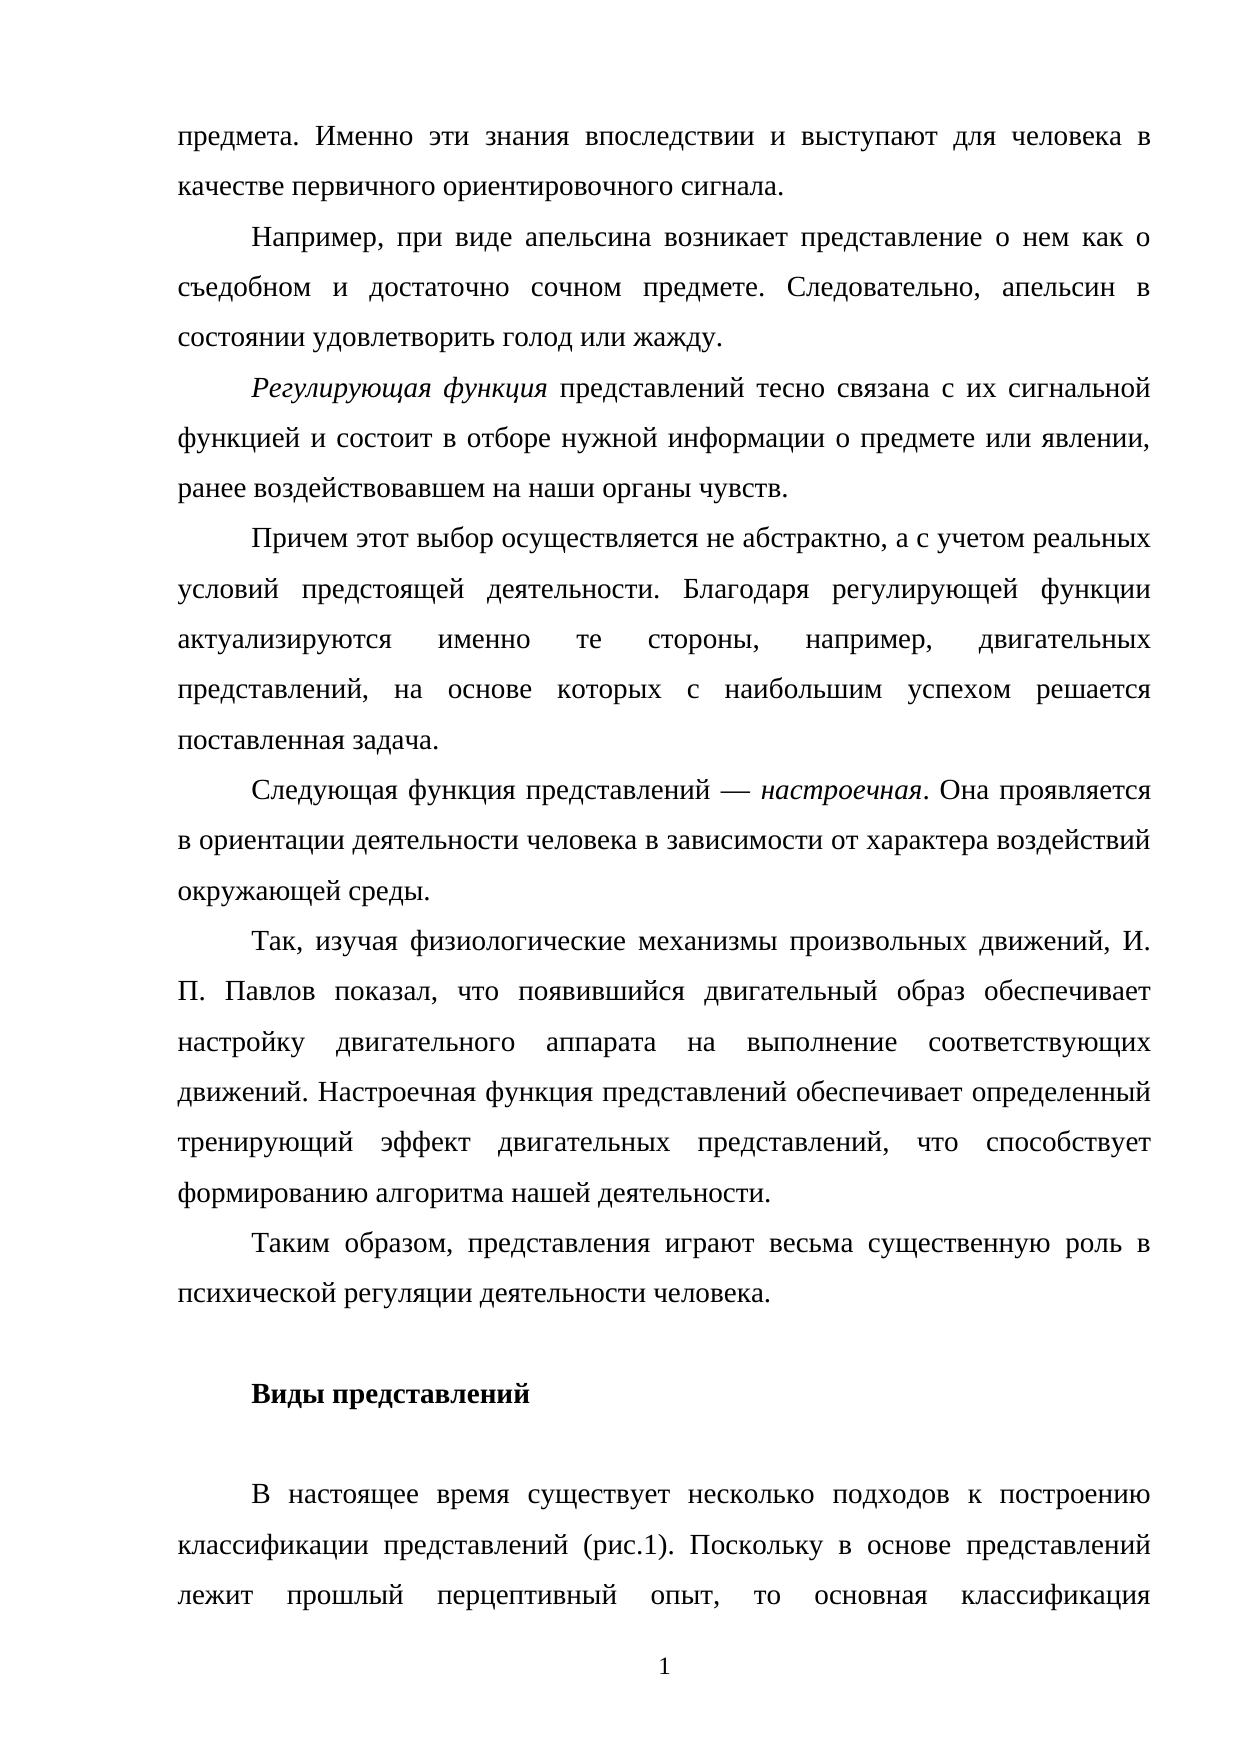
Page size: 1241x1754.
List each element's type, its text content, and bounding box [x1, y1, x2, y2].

text Виды представлений [177, 1376, 1152, 1409]
text Так, изучая физиологические механизмы произвольных движений, И. П. Павлов показал, что появившийся двигательный образ обеспечивает настройку двигательного аппарата на выполнение соответствующих движений. Настроечная функция представлений обеспечивает определенный тренирующий эффект двигательных представлений, что способствует формированию алгоритма нашей деятельности. [177, 923, 1152, 1208]
text Причем этот выбор осуществляется не абстрактно, а с учетом реальных условий предстоящей деятельности. Благодаря регулирующей функции актуализируются именно те стороны, например, двигательных представлений, на основе которых с наибольшим успехом решается поставленная задача. [177, 521, 1152, 755]
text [177, 118, 1152, 202]
text Регулирующая функция представлений тесно связана с их сигнальной функцией и состоит в отборе нужной информации о предмете или явлении, ранее воздействовавшем на наши органы чувств. [177, 370, 1152, 504]
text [177, 1477, 1152, 1611]
text Таким образом, представления играют весьма существенную роль в психической регуляции деятельности человека. [177, 1225, 1152, 1309]
text Следующая функция представлений — настроечная. Она проявляется в ориентации деятельности человека в зависимости от характера воздействий окружающей среды. [177, 772, 1152, 906]
text Например, при виде апельсина возникает представление о нем как о съедобном и достаточно сочном предмете. Следовательно, апельсин в состоянии удовлетворить голод или жажду. [177, 219, 1152, 353]
